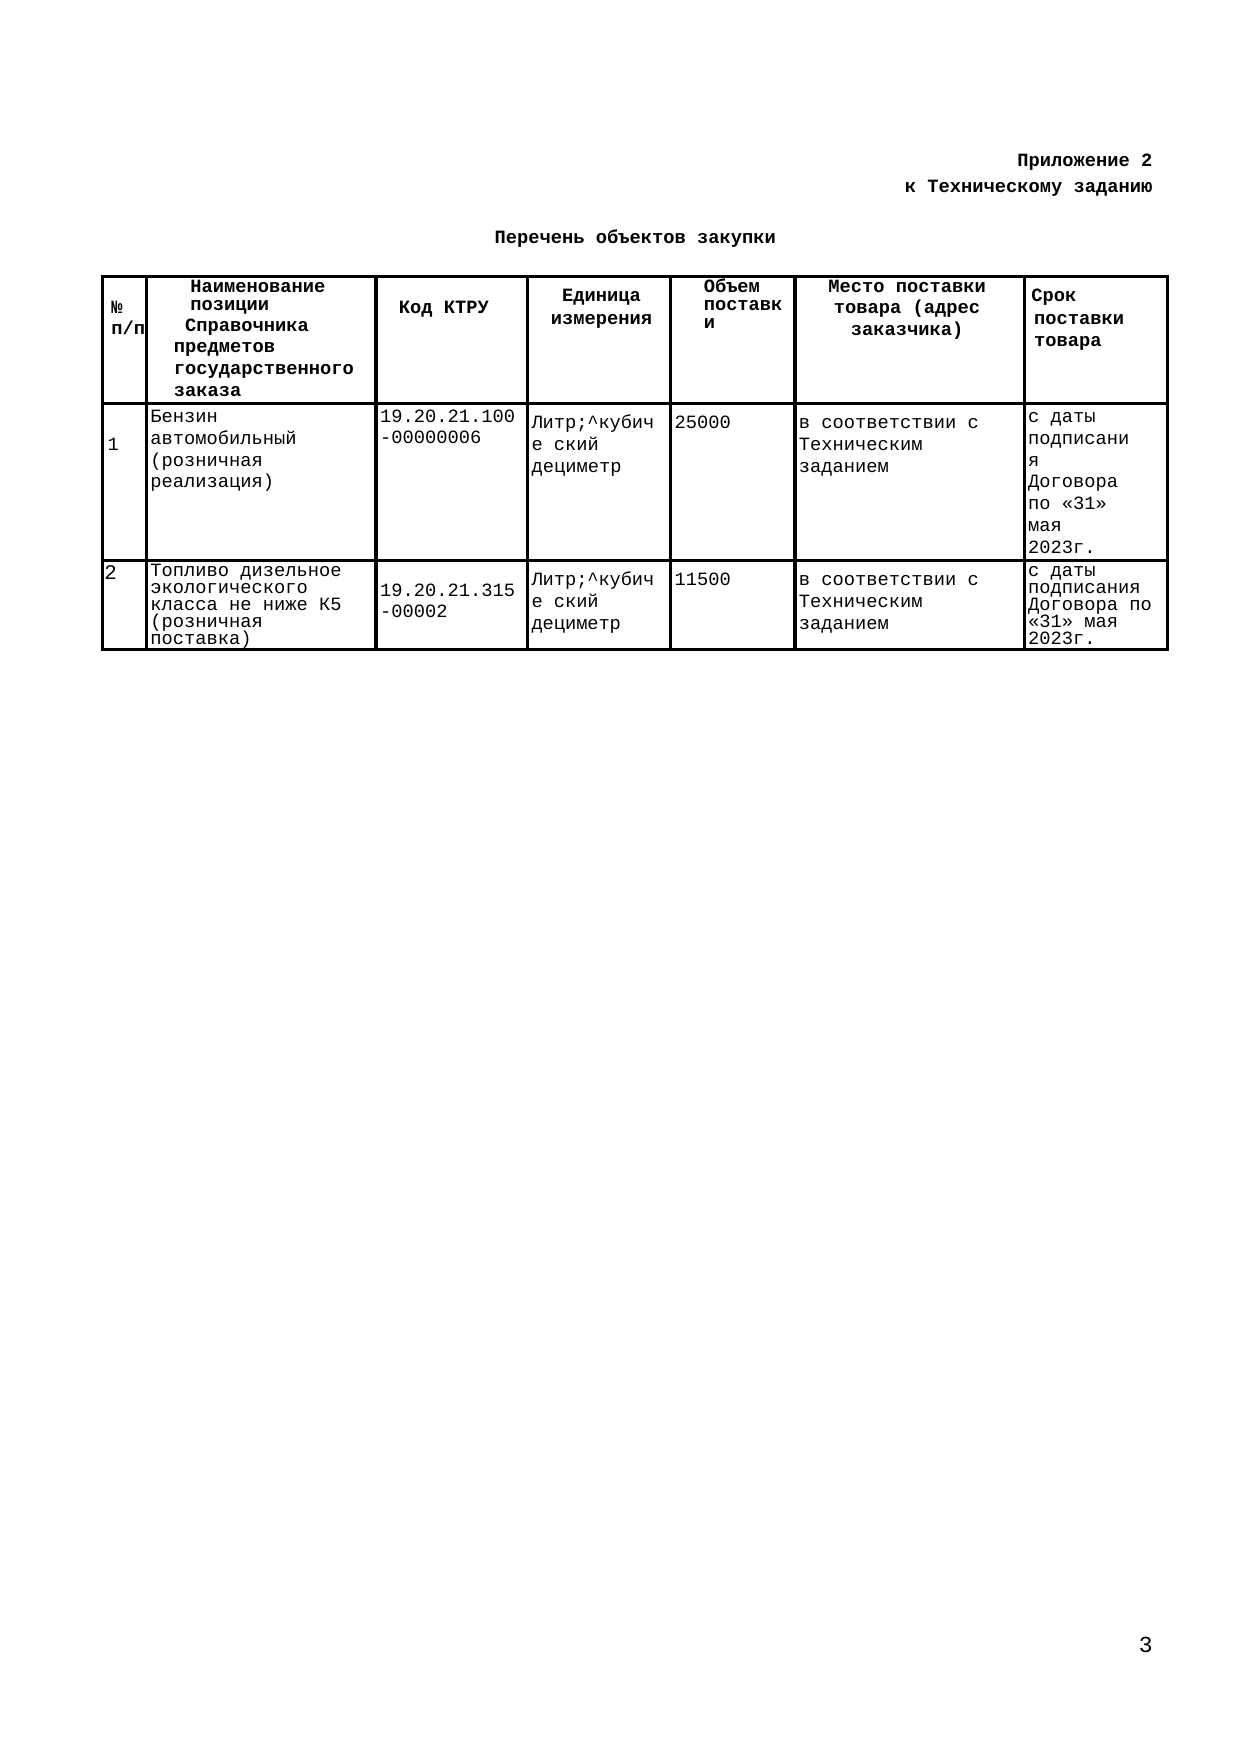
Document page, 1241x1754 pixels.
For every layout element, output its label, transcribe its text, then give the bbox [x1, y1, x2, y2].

table_cell в соответствии с Техническим заданием [797, 405, 1023, 559]
table_cell Бензин автомобильный (розничная реализация) [148, 405, 374, 559]
table_cell с даты подписания Договора по «31» мая 2023г. [1026, 562, 1166, 648]
table_cell с даты подписания Договора по «31» мая 2023г. [1026, 405, 1166, 559]
table_cell 2 [104, 562, 145, 648]
text Приложение 2 к Техническому заданию [904, 151, 1152, 198]
table_header № п/п [104, 278, 145, 402]
table_cell в соответствии с Техническим заданием [797, 562, 1023, 648]
table_cell 11500 [672, 562, 793, 648]
table_cell 19.20.21.100-00000006 [378, 405, 526, 559]
table_cell 1 [104, 405, 145, 559]
table_cell Топливо дизельное экологического класса не ниже К5 (розничная поставка) [148, 562, 374, 648]
table_header Срок поставки товара [1026, 278, 1166, 402]
table_header Код КТРУ [378, 278, 526, 402]
table_cell Литр;^кубиче ский дециметр [529, 405, 669, 559]
table_header Объем поставки [672, 278, 793, 402]
table_header Единица измерения [529, 278, 669, 402]
table_cell 25000 [672, 405, 793, 559]
table_cell Литр;^кубиче ский дециметр [529, 562, 669, 648]
text Перечень объектов закупки [492, 228, 778, 249]
table_cell 19.20.21.315-00002 [378, 562, 526, 648]
table_header Место поставки товара (адрес заказчика) [797, 278, 1023, 402]
table_header Наименование позиции Справочника предметов государственного заказа [148, 278, 374, 402]
